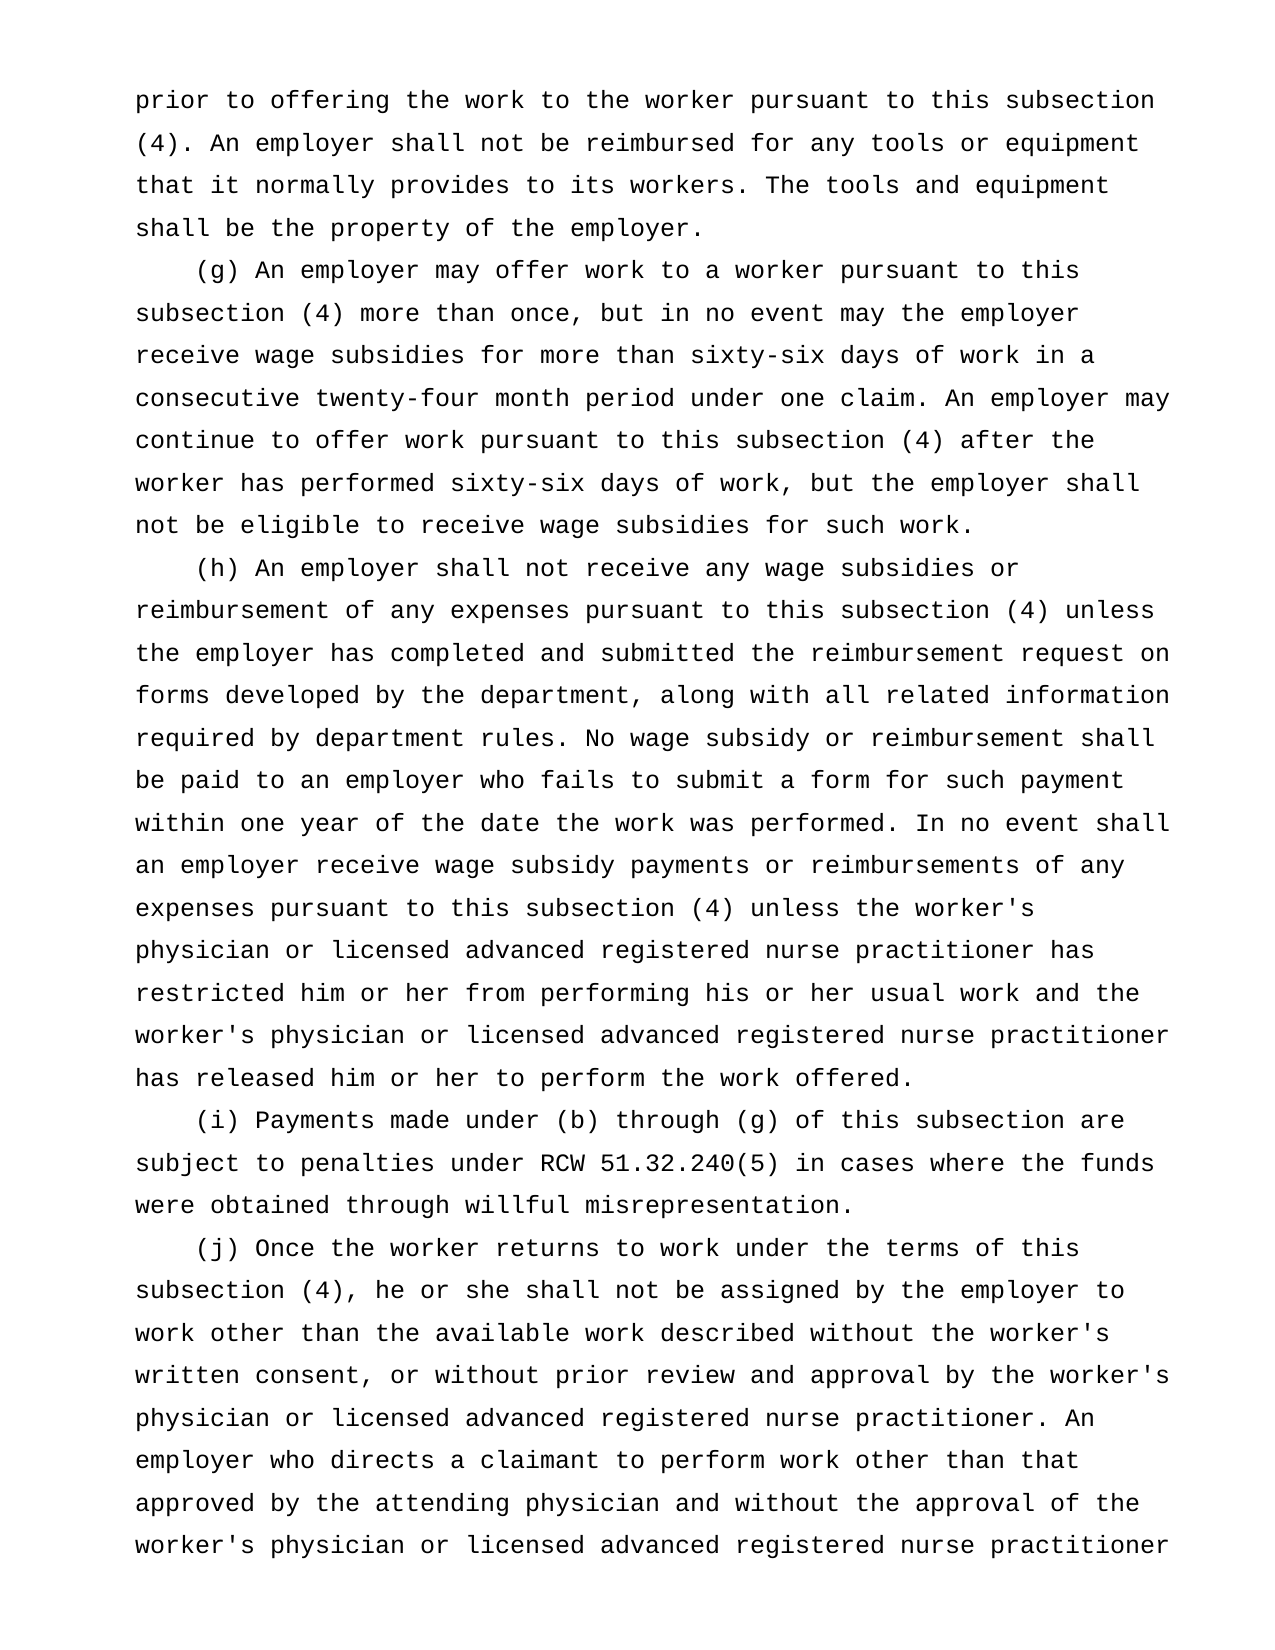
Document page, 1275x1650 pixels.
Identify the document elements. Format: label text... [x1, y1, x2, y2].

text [135, 75, 1170, 245]
text (h) An employer shall not receive any wage subsidies or reimbursement of any expenses pursuant to this subsection (4) unless the employer has completed and submitted the reimbursement request on forms developed by the department, along with all related information required by department rules. No wage subsidy or reimbursement shall be paid to an employer who fails to submit a form for such payment within one year of the date the work was performed. In no event shall an employer receive wage subsidy payments or reimbursements of any expenses pursuant to this subsection (4) unless the worker's physician or licensed advanced registered nurse practitioner has restricted him or her from performing his or her usual work and the worker's physician or licensed advanced registered nurse practitioner has released him or her to perform the work offered. [135, 542, 1170, 1095]
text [135, 1222, 1170, 1562]
text (g) An employer may offer work to a worker pursuant to this subsection (4) more than once, but in no event may the employer receive wage subsidies for more than sixty-six days of work in a consecutive twenty-four month period under one claim. An employer may continue to offer work pursuant to this subsection (4) after the worker has performed sixty-six days of work, but the employer shall not be eligible to receive wage subsidies for such work. [135, 245, 1170, 542]
text (i) Payments made under (b) through (g) of this subsection are subject to penalties under RCW 51.32.240(5) in cases where the funds were obtained through willful misrepresentation. [135, 1095, 1170, 1222]
